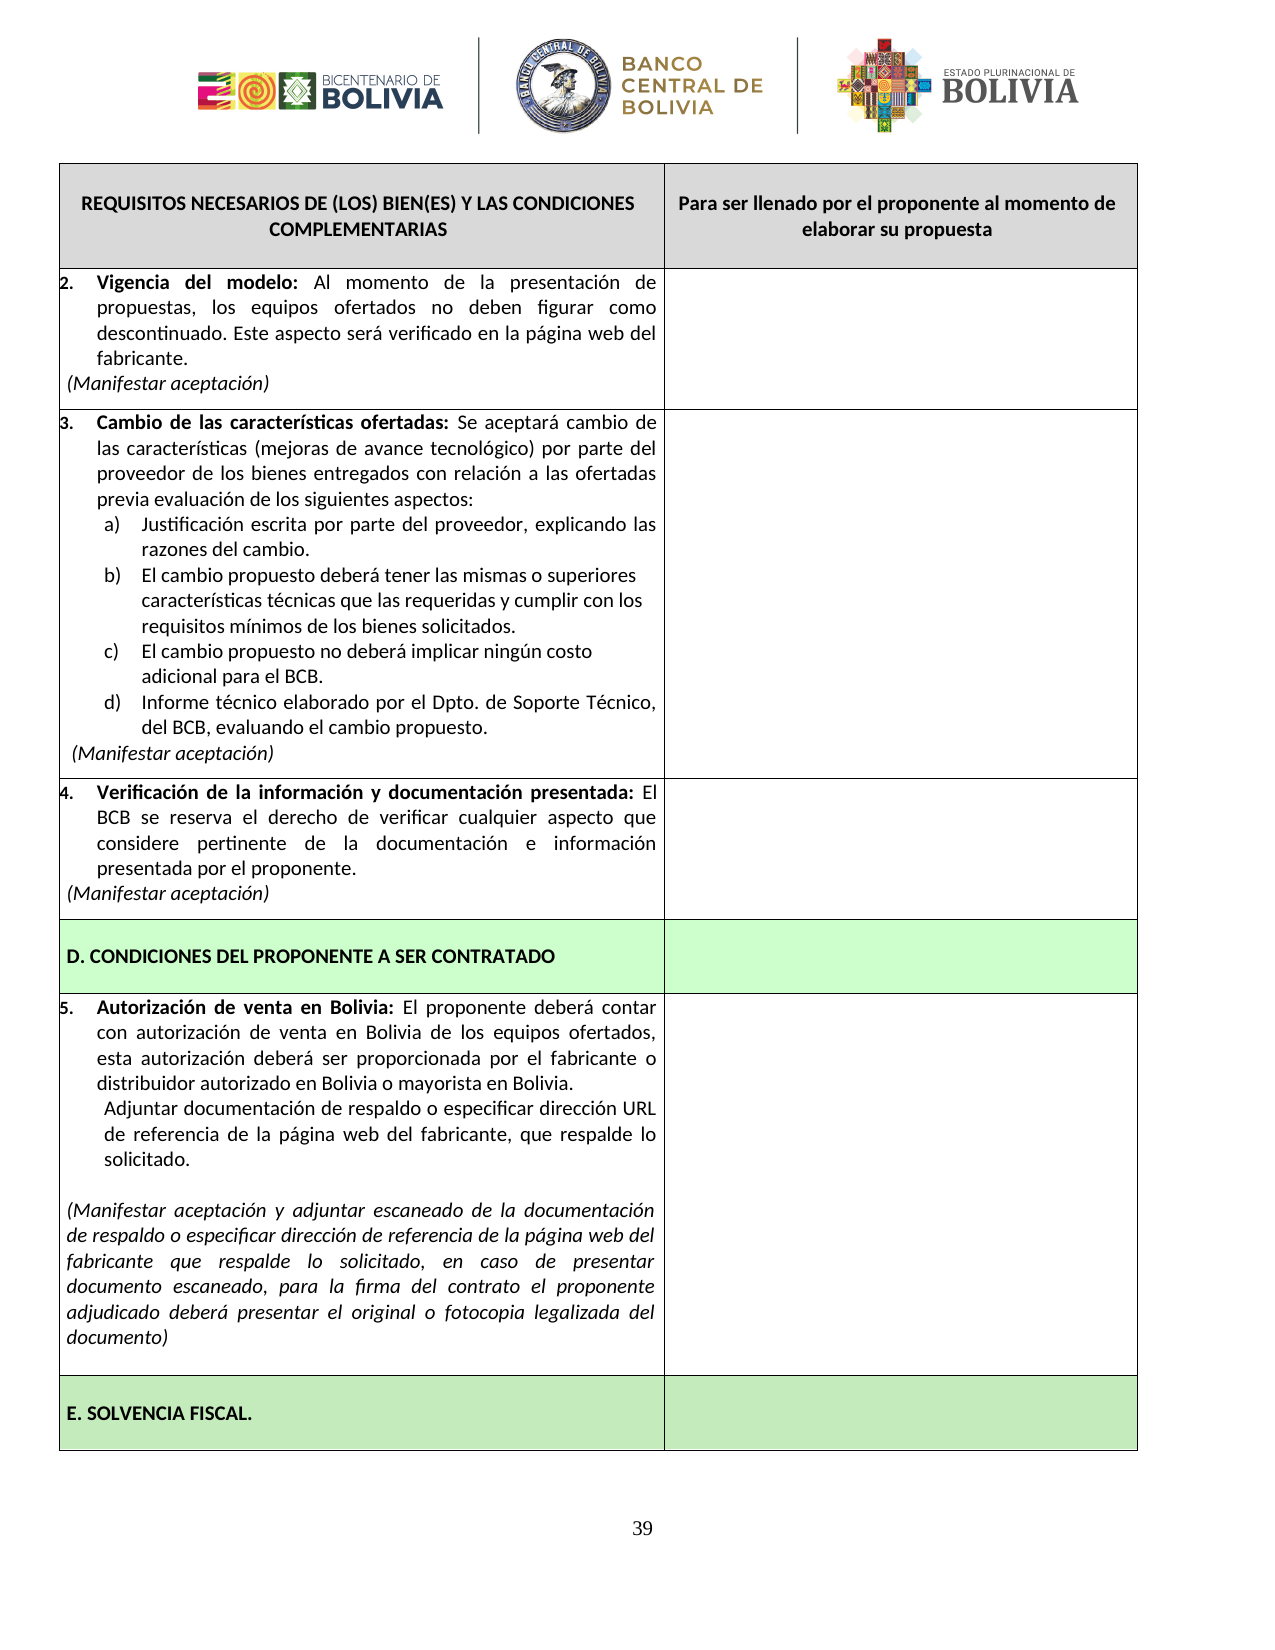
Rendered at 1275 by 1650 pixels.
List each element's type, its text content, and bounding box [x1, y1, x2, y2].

table_cell [665, 920, 1137, 993]
table_header Para ser llenado por el proponente al momento de elaborar su propuesta [665, 164, 1137, 268]
table_cell [665, 410, 1137, 778]
table_cell [665, 269, 1137, 408]
table_cell [665, 994, 1137, 1375]
picture [0, 9, 1275, 137]
table_cell [665, 1376, 1137, 1449]
table_cell Vigencia del modelo: Al momento de la presentación de propuestas, los equipos ofertados no deben figurar como descontinuado. Este aspecto será verificado en la página web del fabricante. (Manifestar aceptación) [60, 269, 664, 408]
table_cell Verificación de la información y documentación presentada: El BCB se reserva el derecho de verificar cualquier aspecto que considere pertinente de la documentación e información presentada por el proponente. (Manifestar aceptación) [60, 779, 664, 918]
table_cell D. CONDICIONES DEL PROPONENTE A SER CONTRATADO [60, 920, 664, 993]
table_header REQUISITOS NECESARIOS DE (LOS) BIEN(ES) Y LAS CONDICIONES COMPLEMENTARIAS [60, 164, 664, 268]
table_cell Cambio de las características ofertadas: Se aceptará cambio de las características (mejoras de avance tecnológico) por parte del proveedor de los bienes entregados con relación a las ofertadas previa evaluación de los siguientes aspectos: Justificación escrita por parte del proveedor, explicando las razones del cambio. El cambio propuesto deberá tener las mismas o superiores características técnicas que las requeridas y cumplir con los requisitos mínimos de los bienes solicitados. El cambio propuesto no deberá implicar ningún costo adicional para el BCB. Informe técnico elaborado por el Dpto. de Soporte Técnico, del BCB, evaluando el cambio propuesto. (Manifestar aceptación) [60, 410, 664, 778]
table_cell Autorización de venta en Bolivia: El proponente deberá contar con autorización de venta en Bolivia de los equipos ofertados, esta autorización deberá ser proporcionada por el fabricante o distribuidor autorizado en Bolivia o mayorista en Bolivia. Adjuntar documentación de respaldo o especificar dirección URL de referencia de la página web del fabricante, que respalde lo solicitado. (Manifestar aceptación y adjuntar escaneado de la documentación de respaldo o especificar dirección de referencia de la página web del fabricante que respalde lo solicitado, en caso de presentar documento escaneado, para la firma del contrato el proponente adjudicado deberá presentar el original o fotocopia legalizada del documento) [60, 994, 664, 1375]
table_cell [665, 779, 1137, 918]
table_cell E. SOLVENCIA FISCAL. [60, 1376, 664, 1449]
